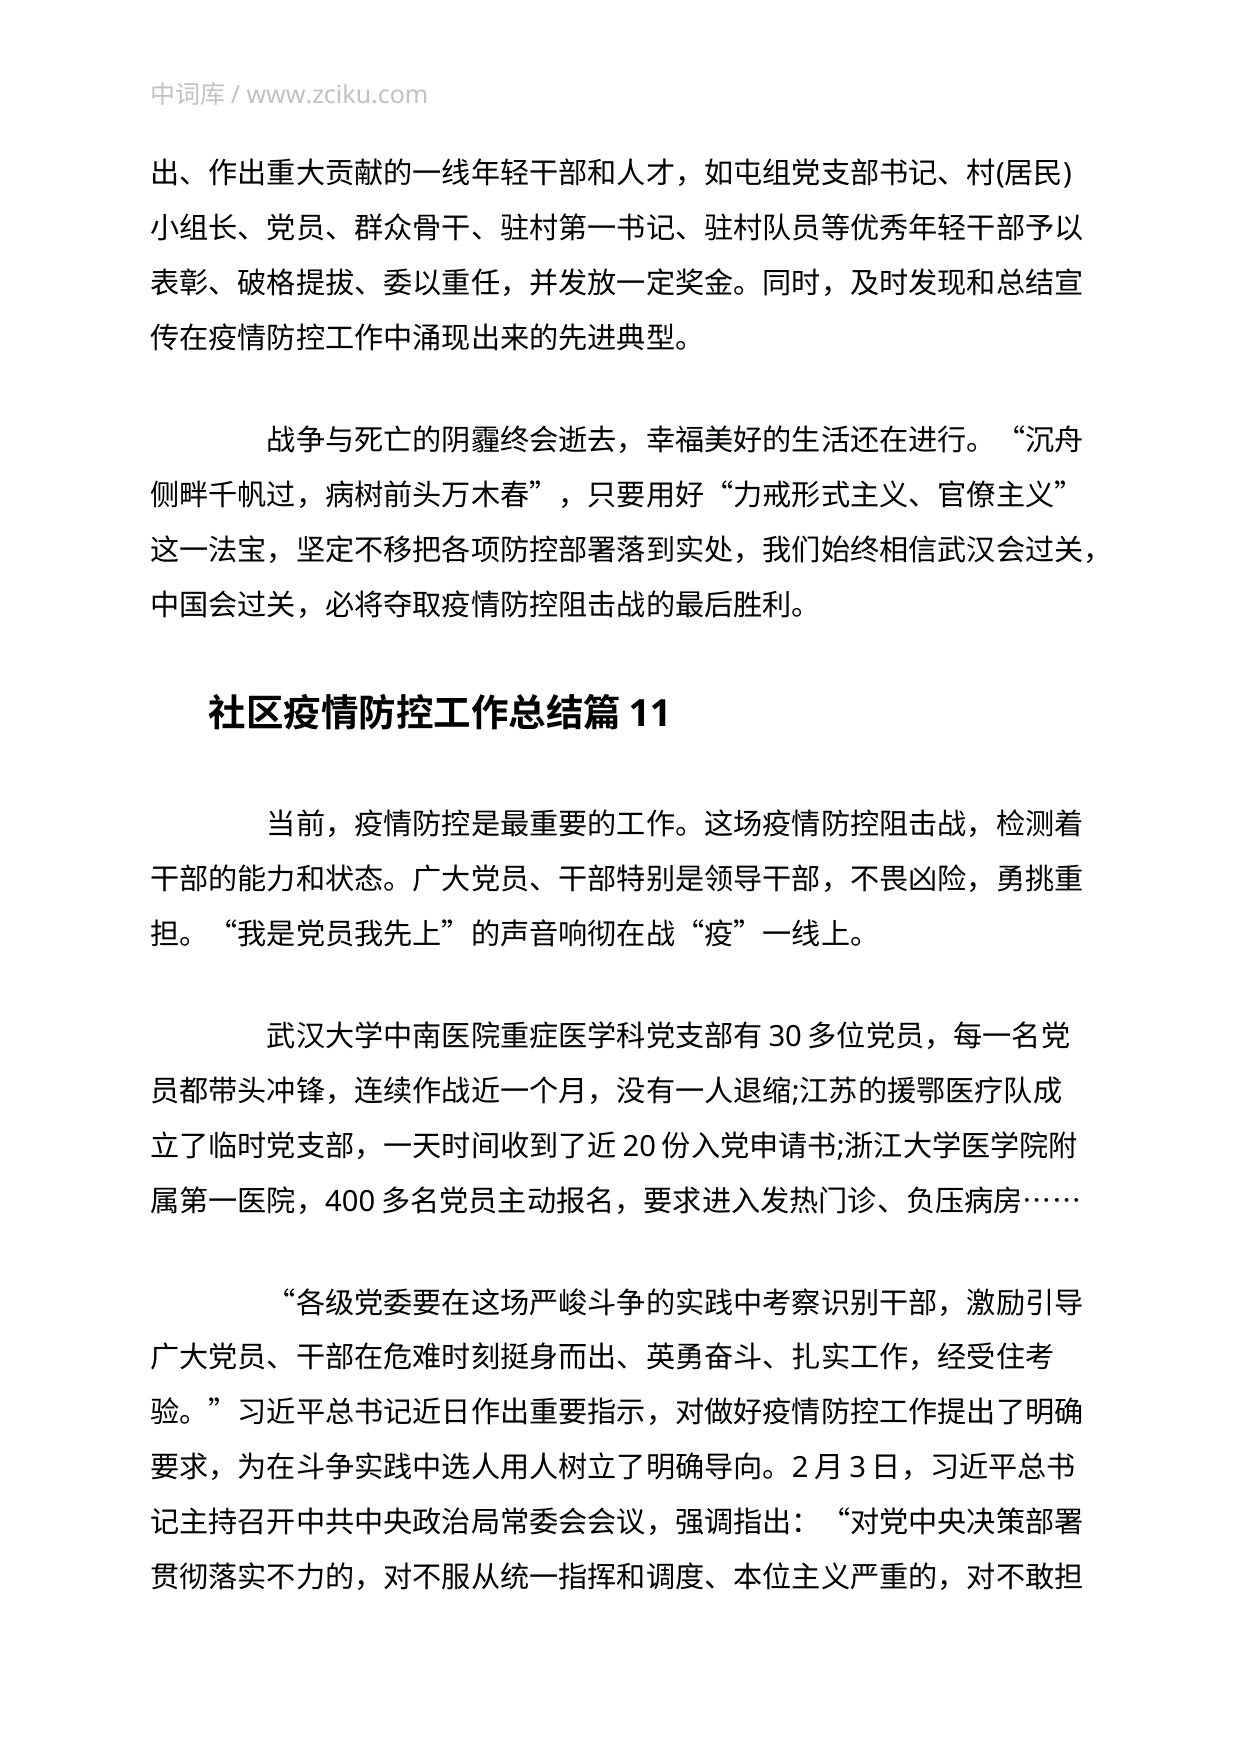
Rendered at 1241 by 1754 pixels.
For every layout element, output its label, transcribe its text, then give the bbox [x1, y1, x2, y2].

text 武汉大学中南医院重症医学科党支部有30多位党员，每一名党员都带头冲锋，连续作战近一个月，没有一人退缩;江苏的援鄂医疗队成立了临时党支部，一天时间收到了近20份入党申请书;浙江大学医学院附属第一医院，400多名党员主动报名，要求进入发热门诊、负压病房…… [150, 1012, 1090, 1219]
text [150, 1279, 1090, 1596]
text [150, 150, 1090, 357]
text 当前，疫情防控是最重要的工作。这场疫情防控阻击战，检测着干部的能力和状态。广大党员、干部特别是领导干部，不畏凶险，勇挑重担。“我是党员我先上”的声音响彻在战“疫”一线上。 [150, 801, 1090, 953]
text 社区疫情防控工作总结篇11 [150, 683, 1090, 737]
text 战争与死亡的阴霾终会逝去，幸福美好的生活还在进行。“沉舟侧畔千帆过，病树前头万木春”，只要用好“力戒形式主义、官僚主义”这一法宝，坚定不移把各项防控部署落到实处，我们始终相信武汉会过关，中国会过关，必将夺取疫情防控阻击战的最后胜利。 [150, 417, 1090, 623]
